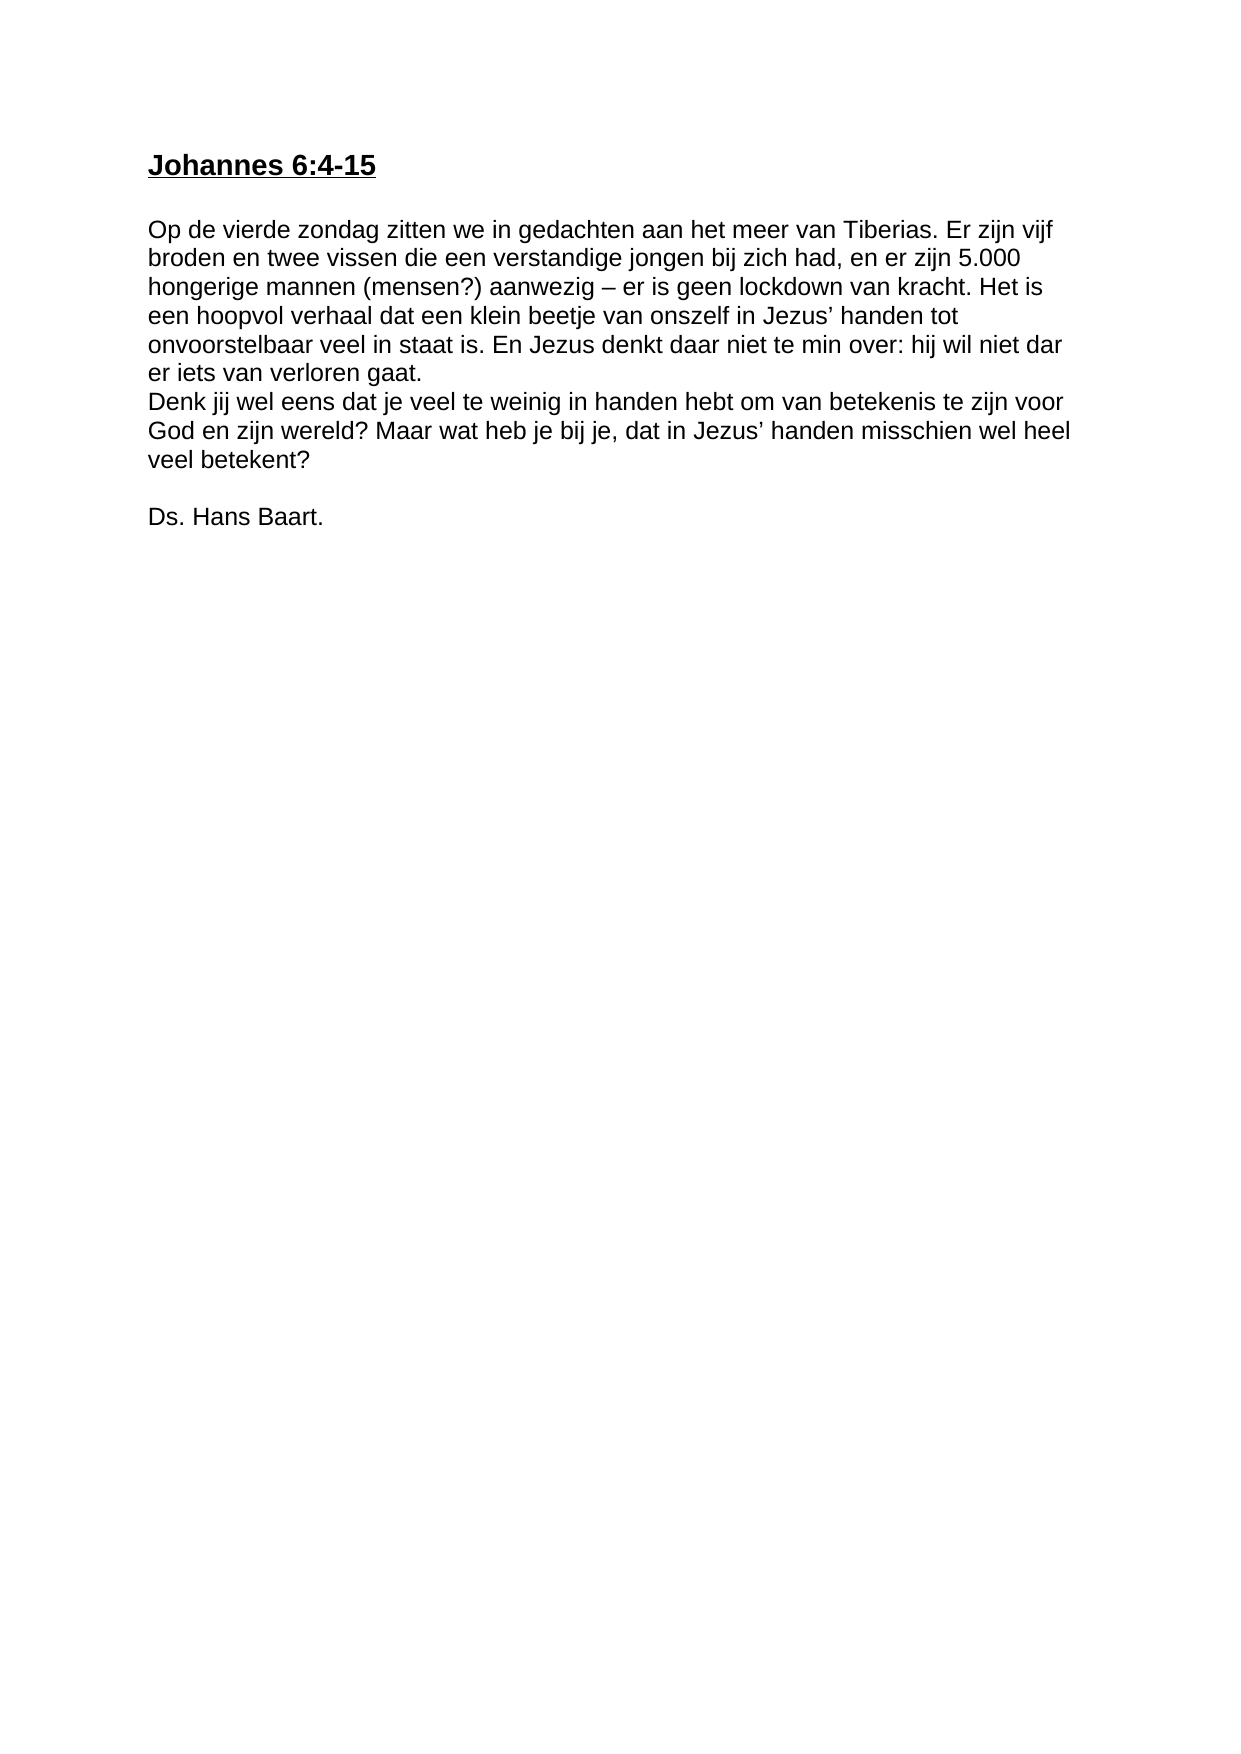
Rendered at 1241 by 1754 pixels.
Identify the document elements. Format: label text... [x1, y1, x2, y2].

text Johannes 6:4-15 [148, 148, 1093, 181]
text Ds. Hans Baart. [148, 502, 1093, 531]
text Op de vierde zondag zitten we in gedachten aan het meer van Tiberias. Er zijn vijf broden en twee vissen die een verstandige jongen bij zich had, en er zijn 5.000 hongerige mannen (mensen?) aanwezig – er is geen lockdown van kracht. Het is een hoopvol verhaal dat een klein beetje van onszelf in Jezus’ handen tot onvoorstelbaar veel in staat is. En Jezus denkt daar niet te min over: hij wil niet dar er iets van verloren gaat. [148, 215, 1093, 387]
text Denk jij wel eens dat je veel te weinig in handen hebt om van betekenis te zijn voor God en zijn wereld? Maar wat heb je bij je, dat in Jezus’ handen misschien wel heel veel betekent? [148, 387, 1093, 473]
